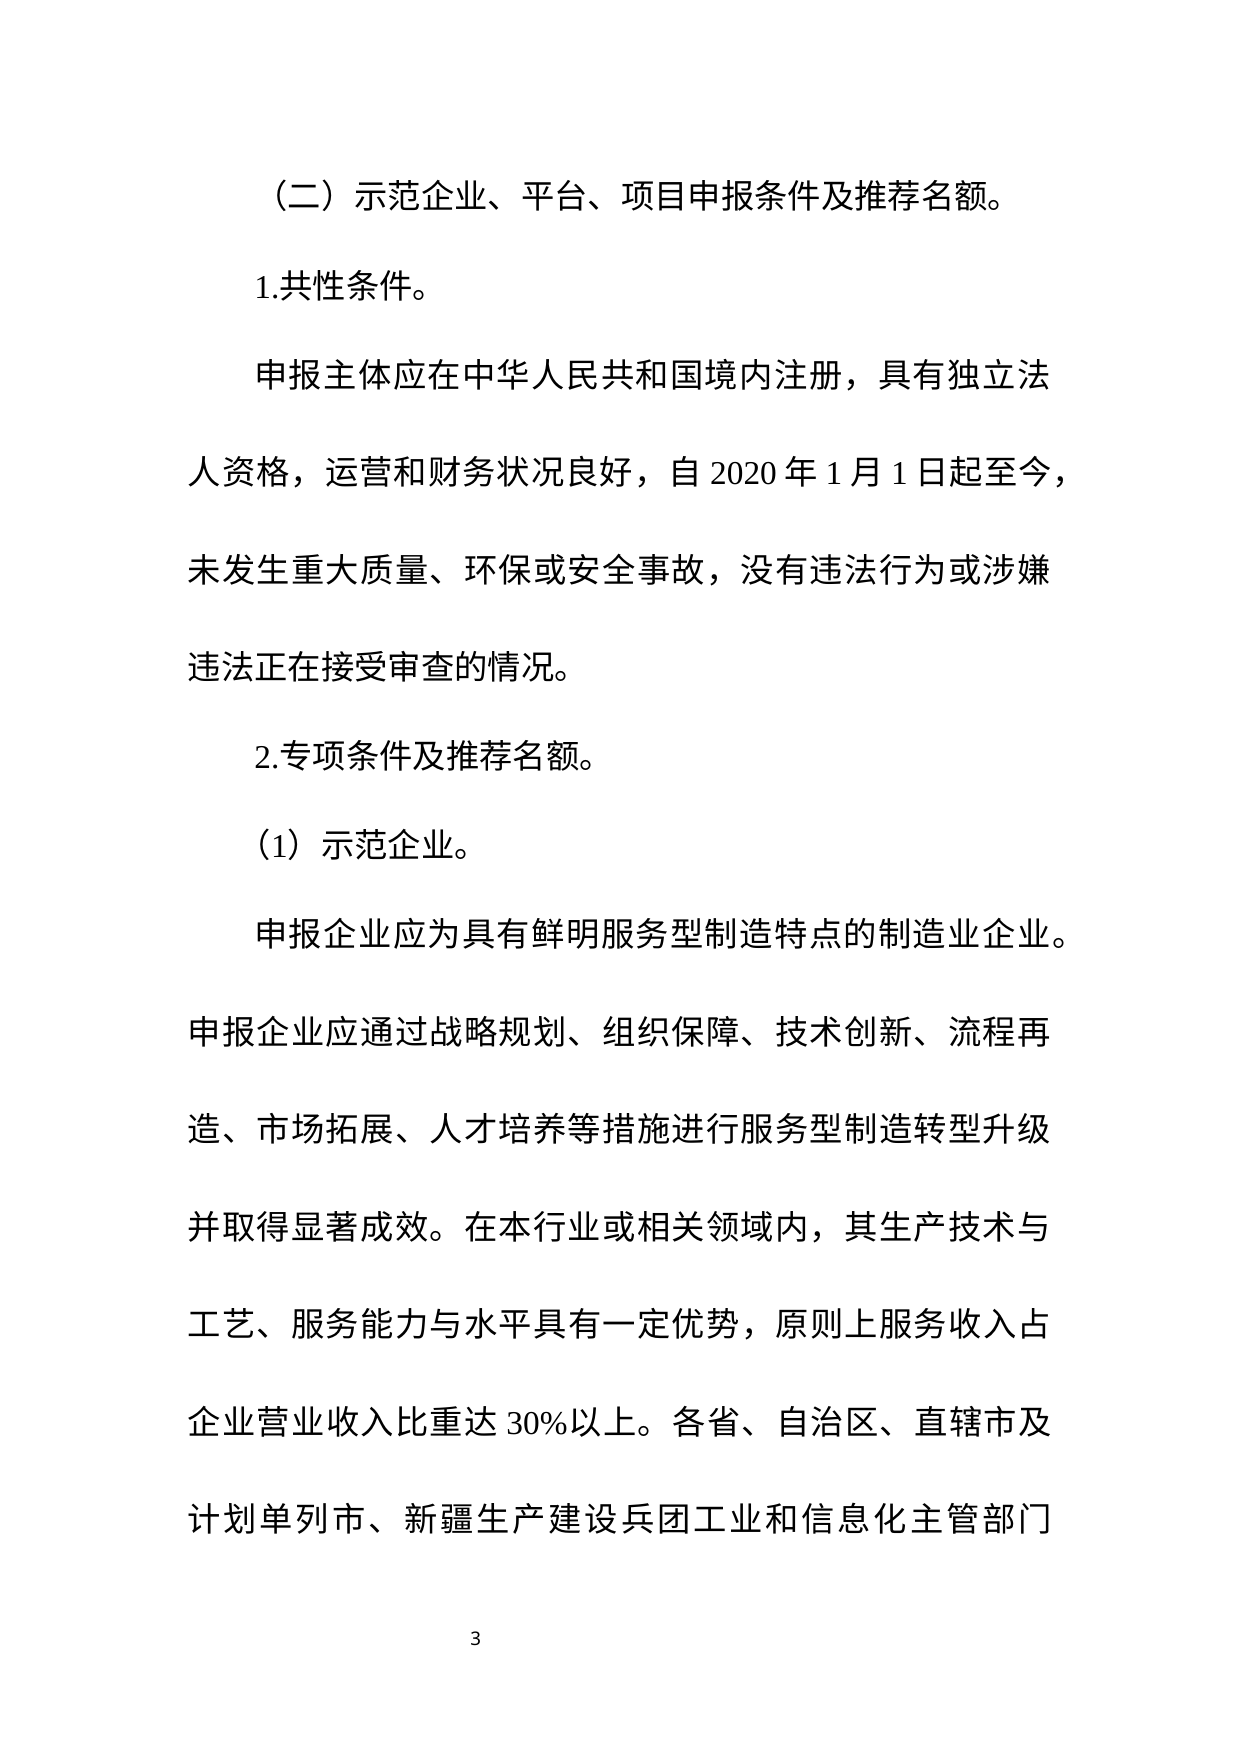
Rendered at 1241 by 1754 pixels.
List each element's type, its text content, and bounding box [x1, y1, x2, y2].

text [187, 900, 1053, 1550]
text （二）示范企业、平台、项目申报条件及推荐名额。 [187, 162, 1053, 227]
text 1.共性条件。 [187, 251, 1053, 316]
text （1）示范企业。 [187, 811, 1053, 876]
text 2.专项条件及推荐名额。 [187, 722, 1053, 787]
text 申报主体应在中华人民共和国境内注册，具有独立法人资格，运营和财务状况良好，自2020年1月1日起至今，未发生重大质量、环保或安全事故，没有违法行为或涉嫌违法正在接受审查的情况。 [187, 340, 1053, 698]
